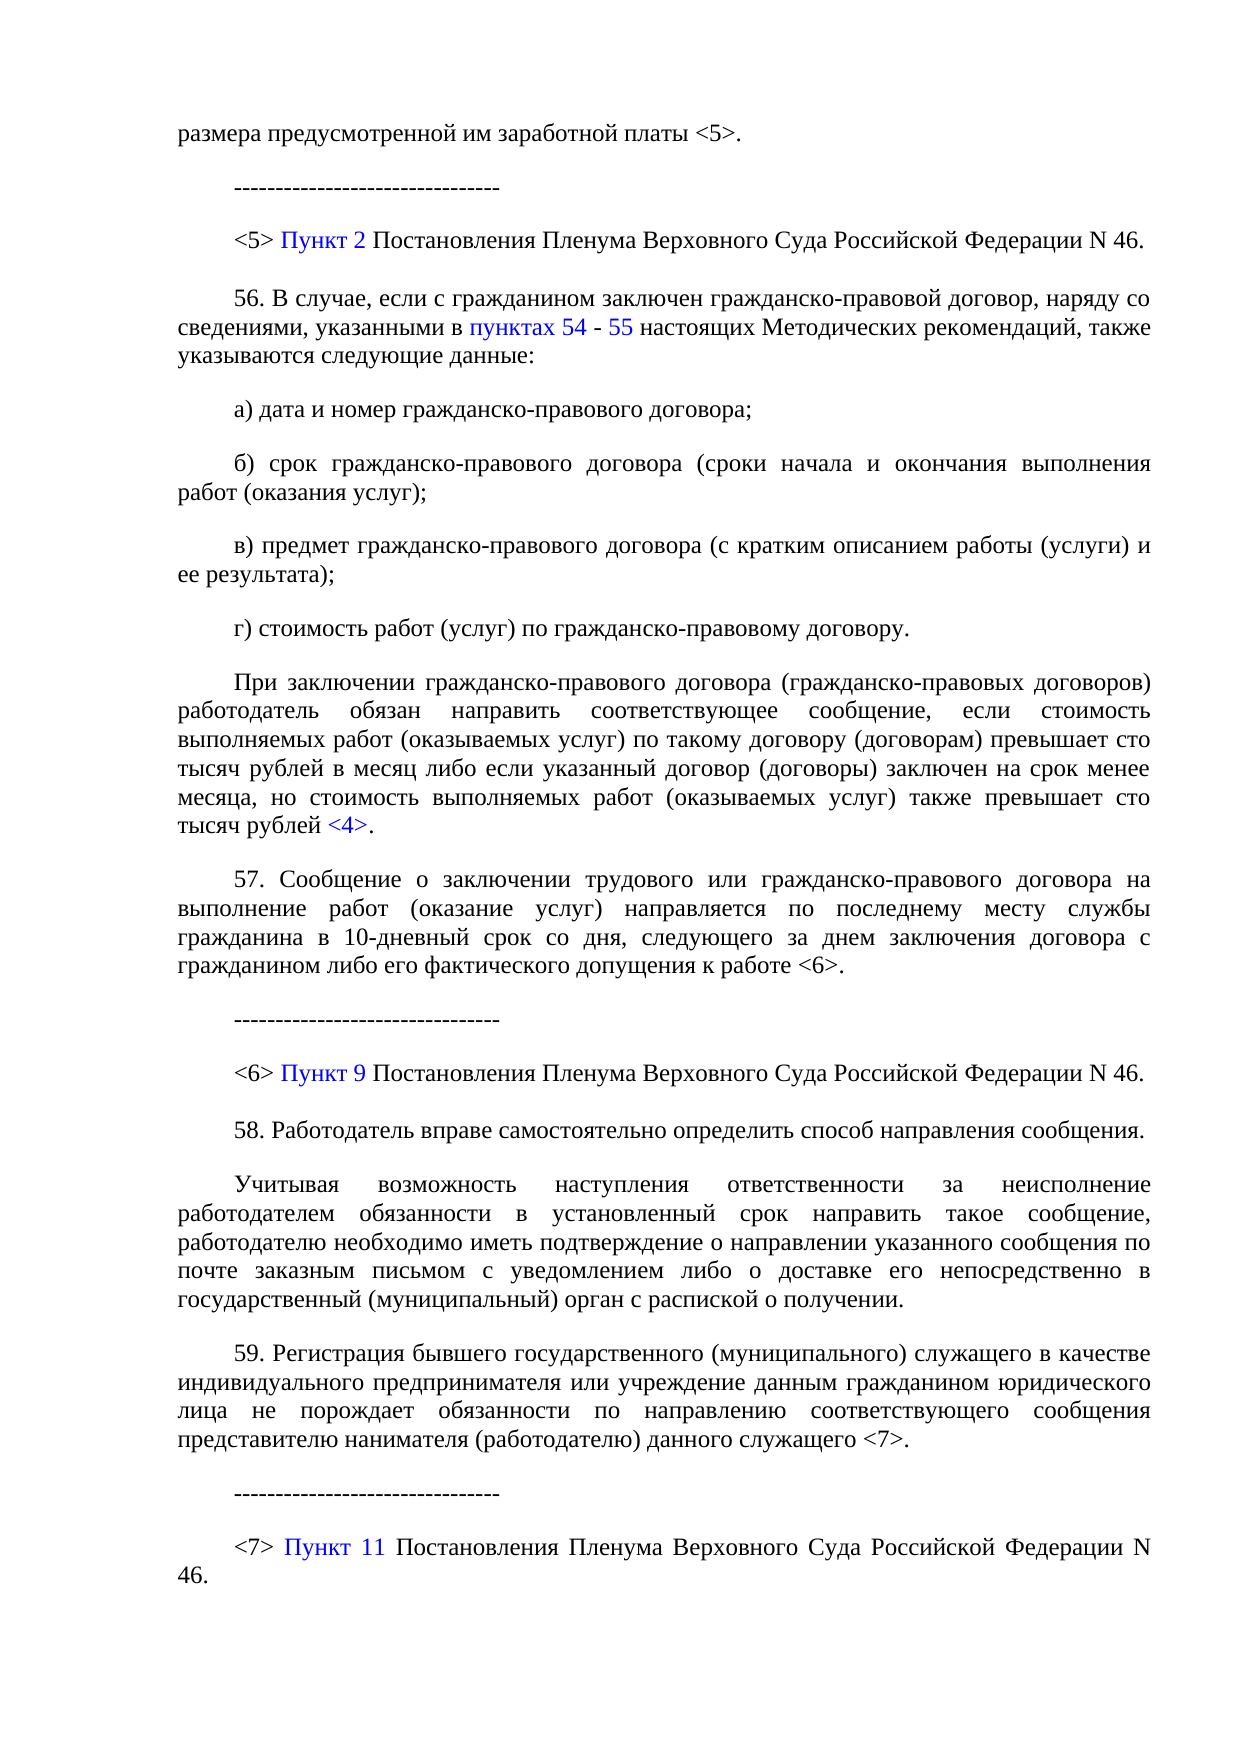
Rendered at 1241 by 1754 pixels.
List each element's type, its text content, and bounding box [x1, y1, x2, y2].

text 59. Регистрация бывшего государственного (муниципального) служащего в качестве индивидуального предпринимателя или учреждение данным гражданином юридического лица не порождает обязанности по направлению соответствующего сообщения представителю нанимателя (работодателю) данного служащего <7>. [177, 1338, 1152, 1453]
text -------------------------------- [177, 172, 1152, 201]
text 56. В случае, если с гражданином заключен гражданско-правовой договор, наряду со сведениями, указанными в пунктах 54 - 55 настоящих Методических рекомендаций, также указываются следующие данные: [177, 283, 1152, 369]
text а) дата и номер гражданско-правового договора; [177, 394, 1152, 423]
text <5> Пункт 2 Постановления Пленума Верховного Суда Российской Федерации N 46. [177, 226, 1152, 254]
text 58. Работодатель вправе самостоятельно определить способ направления сообщения. [177, 1116, 1152, 1144]
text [177, 118, 1152, 147]
text -------------------------------- [177, 1004, 1152, 1033]
text 57. Сообщение о заключении трудового или гражданско-правового договора на выполнение работ (оказание услуг) направляется по последнему месту службы гражданина в 10-дневный срок со дня, следующего за днем заключения договора с гражданином либо его фактического допущения к работе <6>. [177, 864, 1152, 979]
text При заключении гражданско-правового договора (гражданско-правовых договоров) работодатель обязан направить соответствующее сообщение, если стоимость выполняемых работ (оказываемых услуг) по такому договору (договорам) превышает сто тысяч рублей в месяц либо если указанный договор (договоры) заключен на срок менее месяца, но стоимость выполняемых работ (оказываемых услуг) также превышает сто тысяч рублей <4>. [177, 667, 1152, 839]
text <6> Пункт 9 Постановления Пленума Верховного Суда Российской Федерации N 46. [177, 1058, 1152, 1087]
text -------------------------------- [177, 1478, 1152, 1507]
text Учитывая возможность наступления ответственности за неисполнение работодателем обязанности в установленный срок направить такое сообщение, работодателю необходимо иметь подтверждение о направлении указанного сообщения по почте заказным письмом с уведомлением либо о доставке его непосредственно в государственный (муниципальный) орган с распиской о получении. [177, 1169, 1152, 1313]
text б) срок гражданско-правового договора (сроки начала и окончания выполнения работ (оказания услуг); [177, 448, 1152, 506]
text г) стоимость работ (услуг) по гражданско-правовому договору. [177, 613, 1152, 642]
text <7> Пункт 11 Постановления Пленума Верховного Суда Российской Федерации N 46. [177, 1532, 1152, 1589]
text в) предмет гражданско-правового договора (с кратким описанием работы (услуги) и ее результата); [177, 531, 1152, 588]
